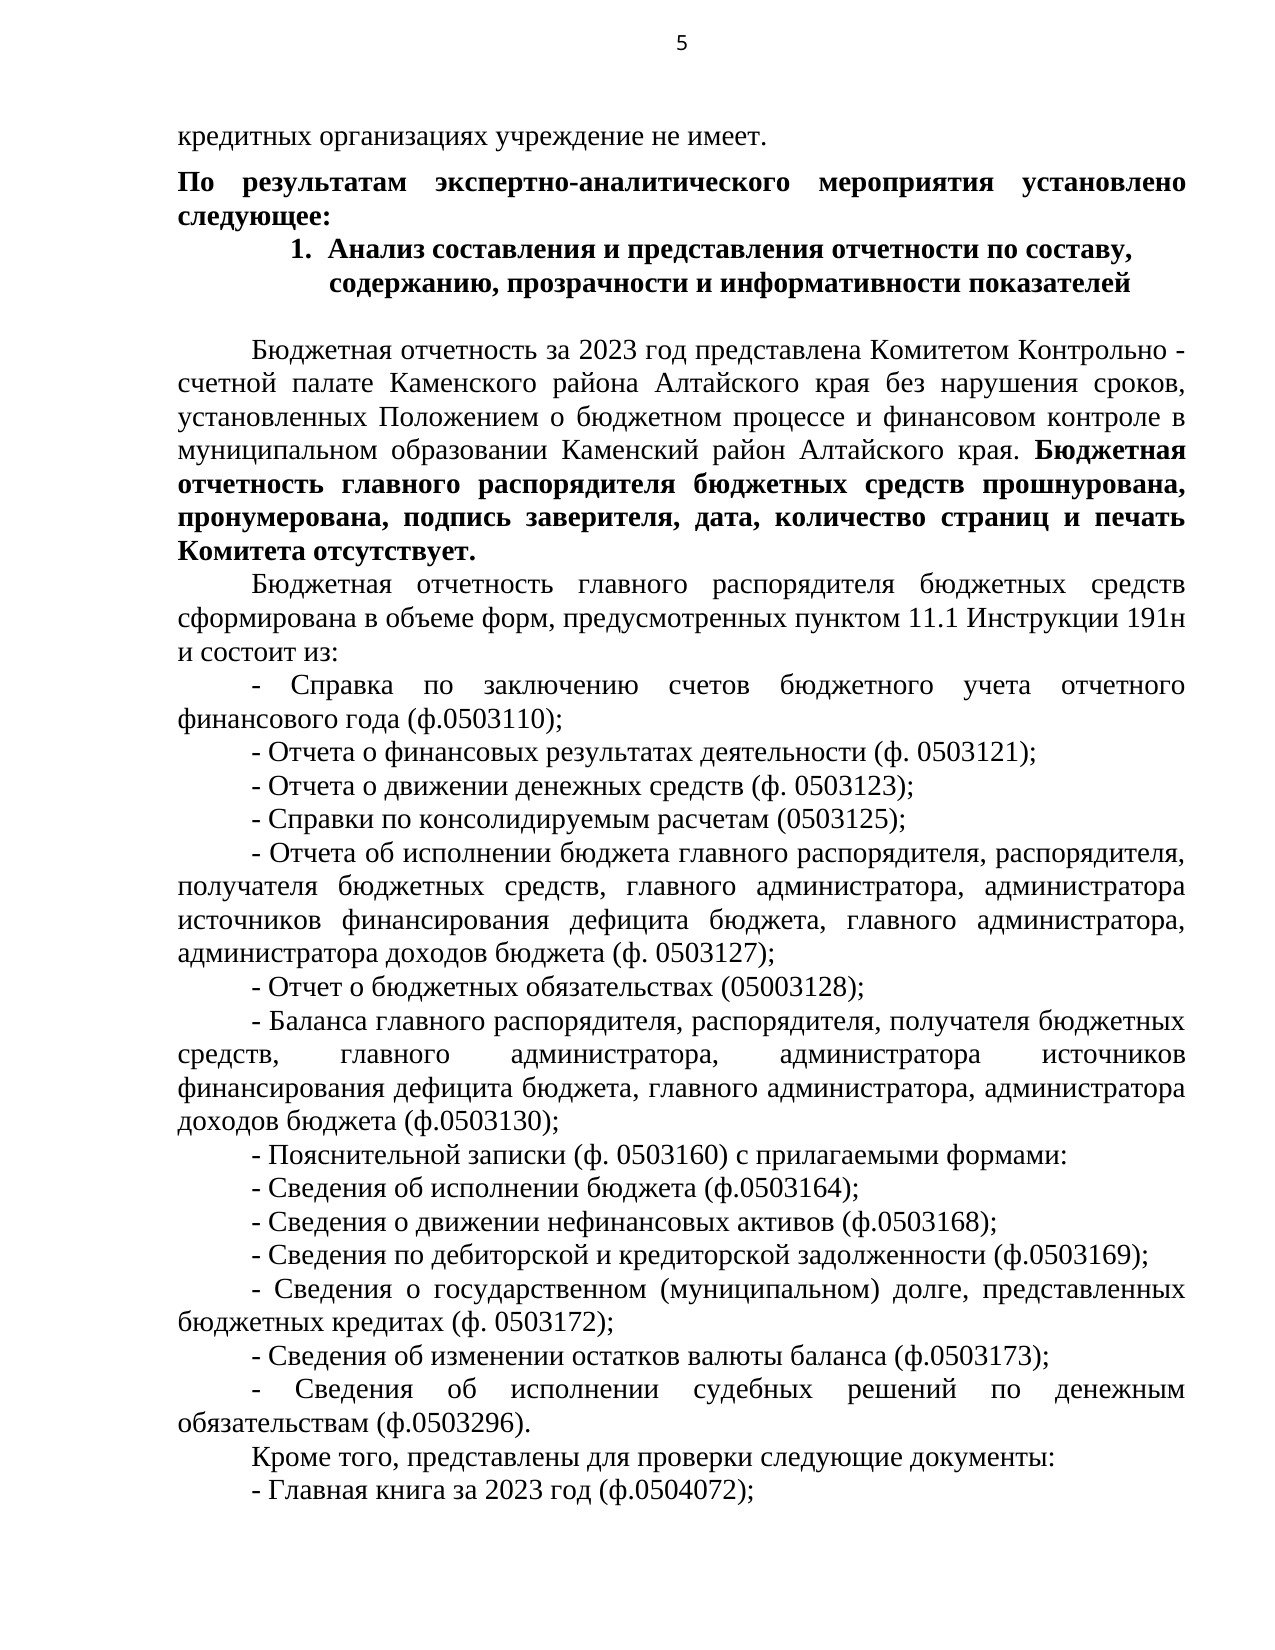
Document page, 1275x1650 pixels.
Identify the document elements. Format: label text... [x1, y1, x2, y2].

text - Баланса главного распорядителя, распорядителя, получателя бюджетных средств, главного администратора, администратора источников финансирования дефицита бюджета, главного администратора, администратора доходов бюджета (ф.0503130); [177, 1003, 1186, 1137]
text Бюджетная отчетность главного распорядителя бюджетных средств сформирована в объеме форм, предусмотренных пунктом 11.1 Инструкции 191н и состоит из: [177, 567, 1186, 667]
text - Отчета об исполнении бюджета главного распорядителя, распорядителя, получателя бюджетных средств, главного администратора, администратора источников финансирования дефицита бюджета, главного администратора, администратора доходов бюджета (ф. 0503127); [177, 835, 1186, 969]
text - Пояснительной записки (ф. 0503160) с прилагаемыми формами: [177, 1137, 1186, 1170]
text - Сведения по дебиторской и кредиторской задолженности (ф.0503169); [177, 1237, 1186, 1271]
text - Справка по заключению счетов бюджетного учета отчетного финансового года (ф.0503110); [177, 667, 1186, 734]
text - Главная книга за 2023 год (ф.0504072); [177, 1472, 1186, 1506]
text Кроме того, представлены для проверки следующие документы: [177, 1439, 1186, 1472]
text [177, 118, 1186, 152]
text - Сведения об изменении остатков валюты баланса (ф.0503173); [177, 1338, 1186, 1372]
text - Отчета о финансовых результатах деятельности (ф. 0503121); [177, 734, 1186, 768]
text - Сведения об исполнении бюджета (ф.0503164); [177, 1170, 1186, 1204]
text - Сведения о движении нефинансовых активов (ф.0503168); [177, 1204, 1186, 1237]
text Бюджетная отчетность за 2023 год представлена Комитетом Контрольно - счетной палате Каменского района Алтайского края без нарушения сроков, установленных Положением о бюджетном процессе и финансовом контроле в муниципальном образовании Каменский район Алтайского края. Бюджетная отчетность главного распорядителя бюджетных средств прошнурована, пронумерована, подпись заверителя, дата, количество страниц и печать Комитета отсутствует. [177, 332, 1186, 567]
text - Сведения о государственном (муниципальном) долге, представленных бюджетных кредитах (ф. 0503172); [177, 1271, 1186, 1338]
text По результатам экспертно-аналитического мероприятия установлено следующее: [177, 164, 1186, 231]
text - Отчет о бюджетных обязательствах (05003128); [177, 969, 1186, 1003]
text - Справки по консолидируемым расчетам (0503125); [177, 801, 1186, 835]
list Анализ составления и представления отчетности по составу, содержанию, прозрачности и информативности показателей [236, 231, 1186, 298]
text - Отчета о движении денежных средств (ф. 0503123); [177, 768, 1186, 801]
text - Сведения об исполнении судебных решений по денежным обязательствам (ф.0503296). [177, 1372, 1186, 1439]
